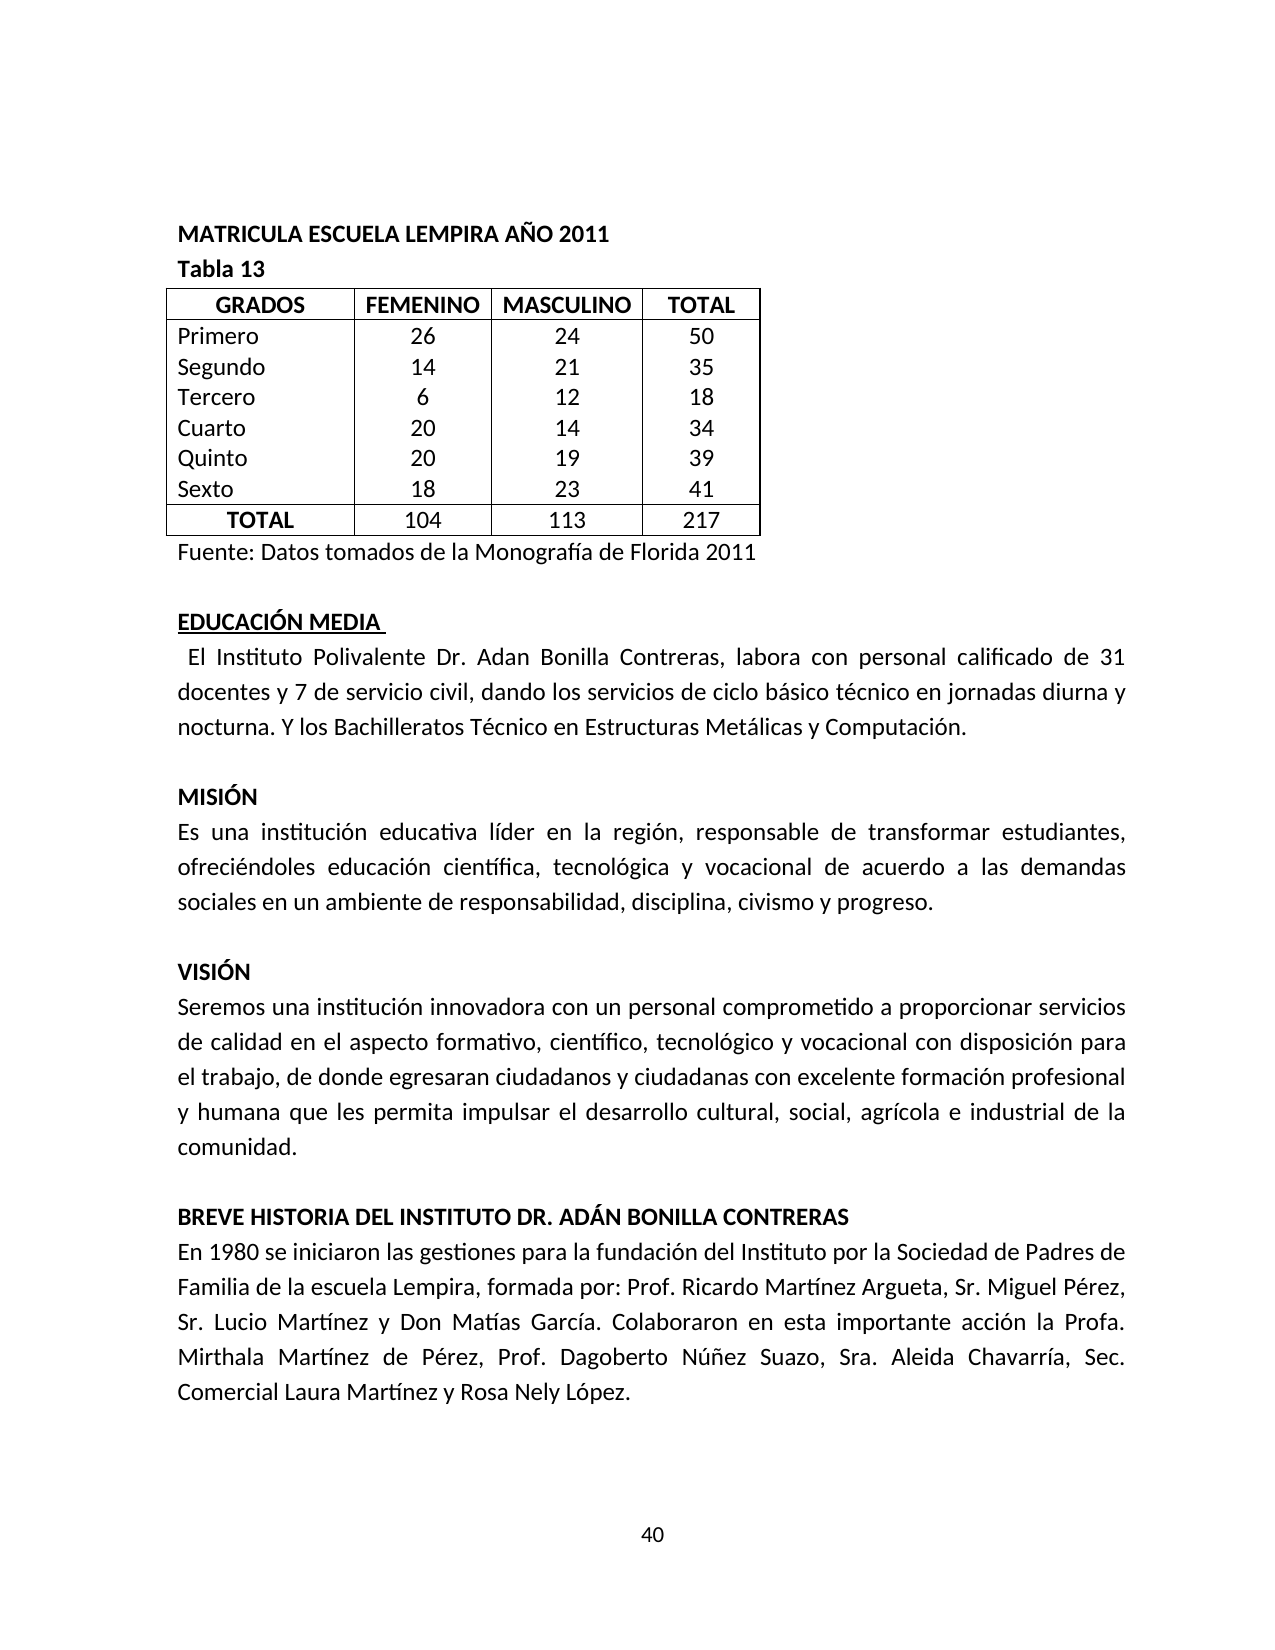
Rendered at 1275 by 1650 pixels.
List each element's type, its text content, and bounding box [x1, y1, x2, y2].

table_cell TOTAL [167, 505, 354, 535]
text Tabla 13 [177, 253, 1127, 283]
text En 1980 se iniciaron las gestiones para la fundación del Instituto por la Sociedad de Padres de Familia de la escuela Lempira, formada por: Prof. Ricardo Martínez Argueta, Sr. Miguel Pérez, Sr. Lucio Martínez y Don Matías García. Colaboraron en esta importante acción la Profa. Mirthala Martínez de Pérez, Prof. Dagoberto Núñez Suazo, Sra. Aleida Chavarría, Sec. Comercial Laura Martínez y Rosa Nely López. [177, 1236, 1127, 1407]
text EDUCACIÓN MEDIA [177, 606, 1127, 637]
table_cell 26 14 6 20 20 18 [355, 320, 491, 503]
text VISIÓN [177, 956, 1127, 987]
table_cell 104 [355, 505, 491, 535]
table_header TOTAL [643, 289, 759, 319]
text Seremos una institución innovadora con un personal comprometido a proporcionar servicios de calidad en el aspecto formativo, científico, tecnológico y vocacional con disposición para el trabajo, de donde egresaran ciudadanos y ciudadanas con excelente formación profesional y humana que les permita impulsar el desarrollo cultural, social, agrícola e industrial de la comunidad. [177, 991, 1127, 1162]
text El Instituto Polivalente Dr. Adan Bonilla Contreras, labora con personal calificado de 31 docentes y 7 de servicio civil, dando los servicios de ciclo básico técnico en jornadas diurna y nocturna. Y los Bachilleratos Técnico en Estructuras Metálicas y Computación. [177, 641, 1127, 742]
table_header GRADOS [167, 289, 354, 319]
table_cell Primero Segundo Tercero Cuarto Quinto Sexto [167, 320, 354, 503]
table_cell 24 21 12 14 19 23 [492, 320, 642, 503]
text Es una institución educativa líder en la región, responsable de transformar estudiantes, ofreciéndoles educación científica, tecnológica y vocacional de acuerdo a las demandas sociales en un ambiente de responsabilidad, disciplina, civismo y progreso. [177, 816, 1127, 917]
text Fuente: Datos tomados de la Monografía de Florida 2011 [177, 536, 1127, 567]
table_header FEMENINO [355, 289, 491, 319]
text MISIÓN [177, 781, 1127, 812]
table_header MASCULINO [492, 289, 642, 319]
text BREVE HISTORIA DEL INSTITUTO DR. ADÁN BONILLA CONTRERAS [177, 1201, 1127, 1232]
text MATRICULA ESCUELA LEMPIRA AÑO 2011 [177, 218, 1127, 248]
table_cell 217 [643, 505, 759, 535]
table_cell 113 [492, 505, 642, 535]
table_cell 50 35 18 34 39 41 [643, 320, 759, 503]
